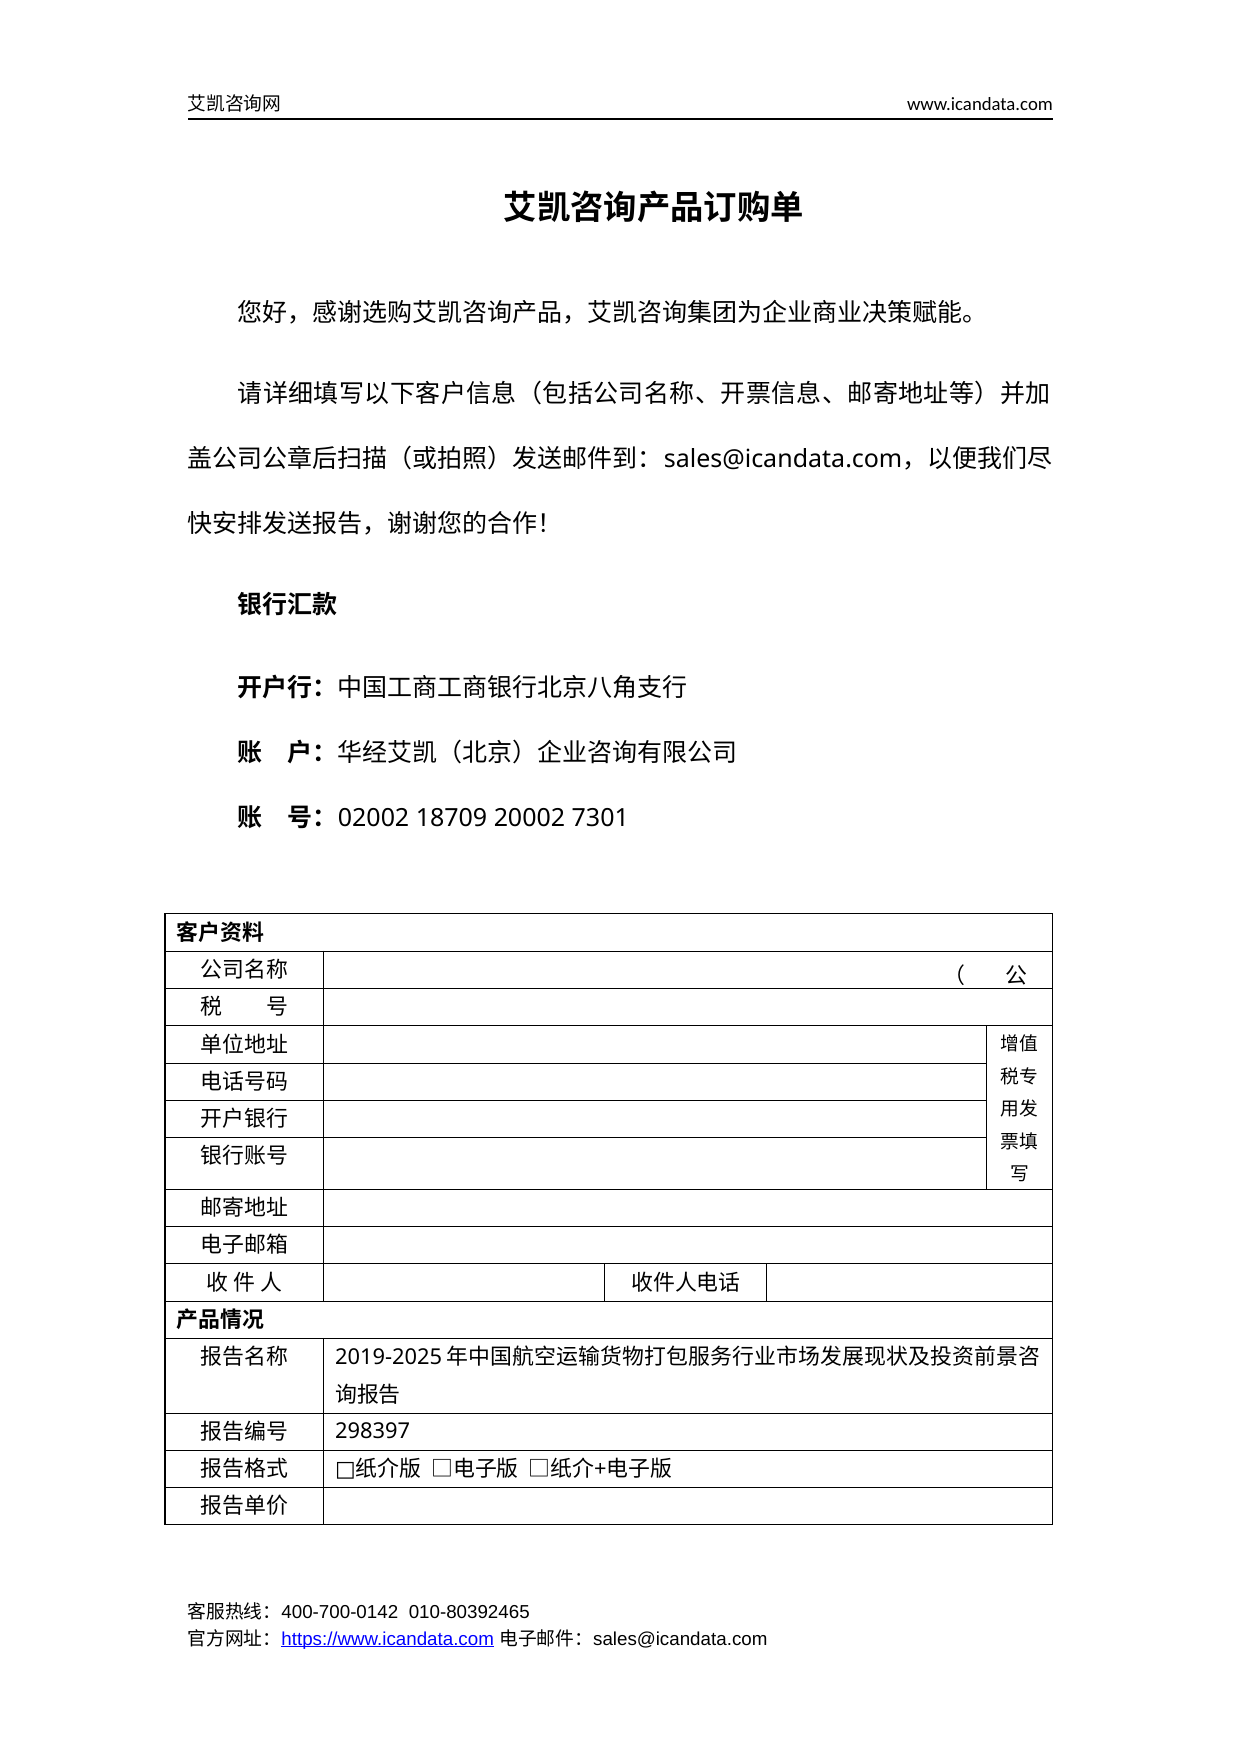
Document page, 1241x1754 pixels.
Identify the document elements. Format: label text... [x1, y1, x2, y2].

table_cell 邮寄地址 [166, 1190, 323, 1226]
table_cell 报告名称 [166, 1339, 323, 1412]
table_cell [324, 1138, 986, 1189]
table_cell [324, 1264, 604, 1301]
table_cell 报告格式 [166, 1451, 323, 1487]
text 艾凯咨询产品订购单 [187, 172, 1053, 237]
table_cell 收件人电话 [605, 1264, 766, 1301]
text 请详细填写以下客户信息（包括公司名称、开票信息、邮寄地址等）并加盖公司公章后扫描（或拍照）发送邮件到：sales@icandata.com，以便我们尽快安排发送报告，谢谢您的合作！ [187, 359, 1053, 554]
table_header 客户资料 [166, 914, 1052, 951]
text 账 号：02002 18709 20002 7301 [187, 783, 1053, 848]
table_cell 298397 [324, 1414, 1052, 1450]
table_cell 报告单价 [166, 1488, 323, 1524]
table_cell 开户银行 [166, 1101, 323, 1137]
table_cell [767, 1264, 1052, 1301]
table_cell 产品情况 [166, 1302, 1052, 1338]
table_cell 单位地址 [166, 1026, 323, 1062]
table_cell [324, 1488, 1052, 1524]
text 银行汇款 [187, 570, 1053, 635]
table_cell [324, 952, 1052, 988]
table_cell 税 号 [166, 989, 323, 1025]
table_cell [324, 1101, 986, 1137]
table_cell 公司名称 [166, 952, 323, 988]
table_cell [324, 1026, 986, 1062]
table_cell [324, 1227, 1052, 1263]
table_cell [324, 1190, 1052, 1226]
text 开户行：中国工商工商银行北京八角支行 [187, 653, 1053, 718]
table_cell 2019-2025年中国航空运输货物打包服务行业市场发展现状及投资前景咨询报告 [324, 1339, 1052, 1412]
table_cell 电话号码 [166, 1064, 323, 1100]
table_cell [324, 1064, 986, 1100]
table_cell [324, 989, 1052, 1025]
table_cell □纸介版 □电子版 □纸介+电子版 [324, 1451, 1052, 1487]
table_cell 电子邮箱 [166, 1227, 323, 1263]
table_cell 收 件 人 [166, 1264, 323, 1301]
text 您好，感谢选购艾凯咨询产品，艾凯咨询集团为企业商业决策赋能。 [187, 278, 1053, 343]
text 账 户：华经艾凯（北京）企业咨询有限公司 [187, 718, 1053, 783]
table_cell 银行账号 [166, 1138, 323, 1189]
table_cell 增值税专用发票填写 [987, 1026, 1052, 1189]
table_cell 报告编号 [166, 1414, 323, 1450]
